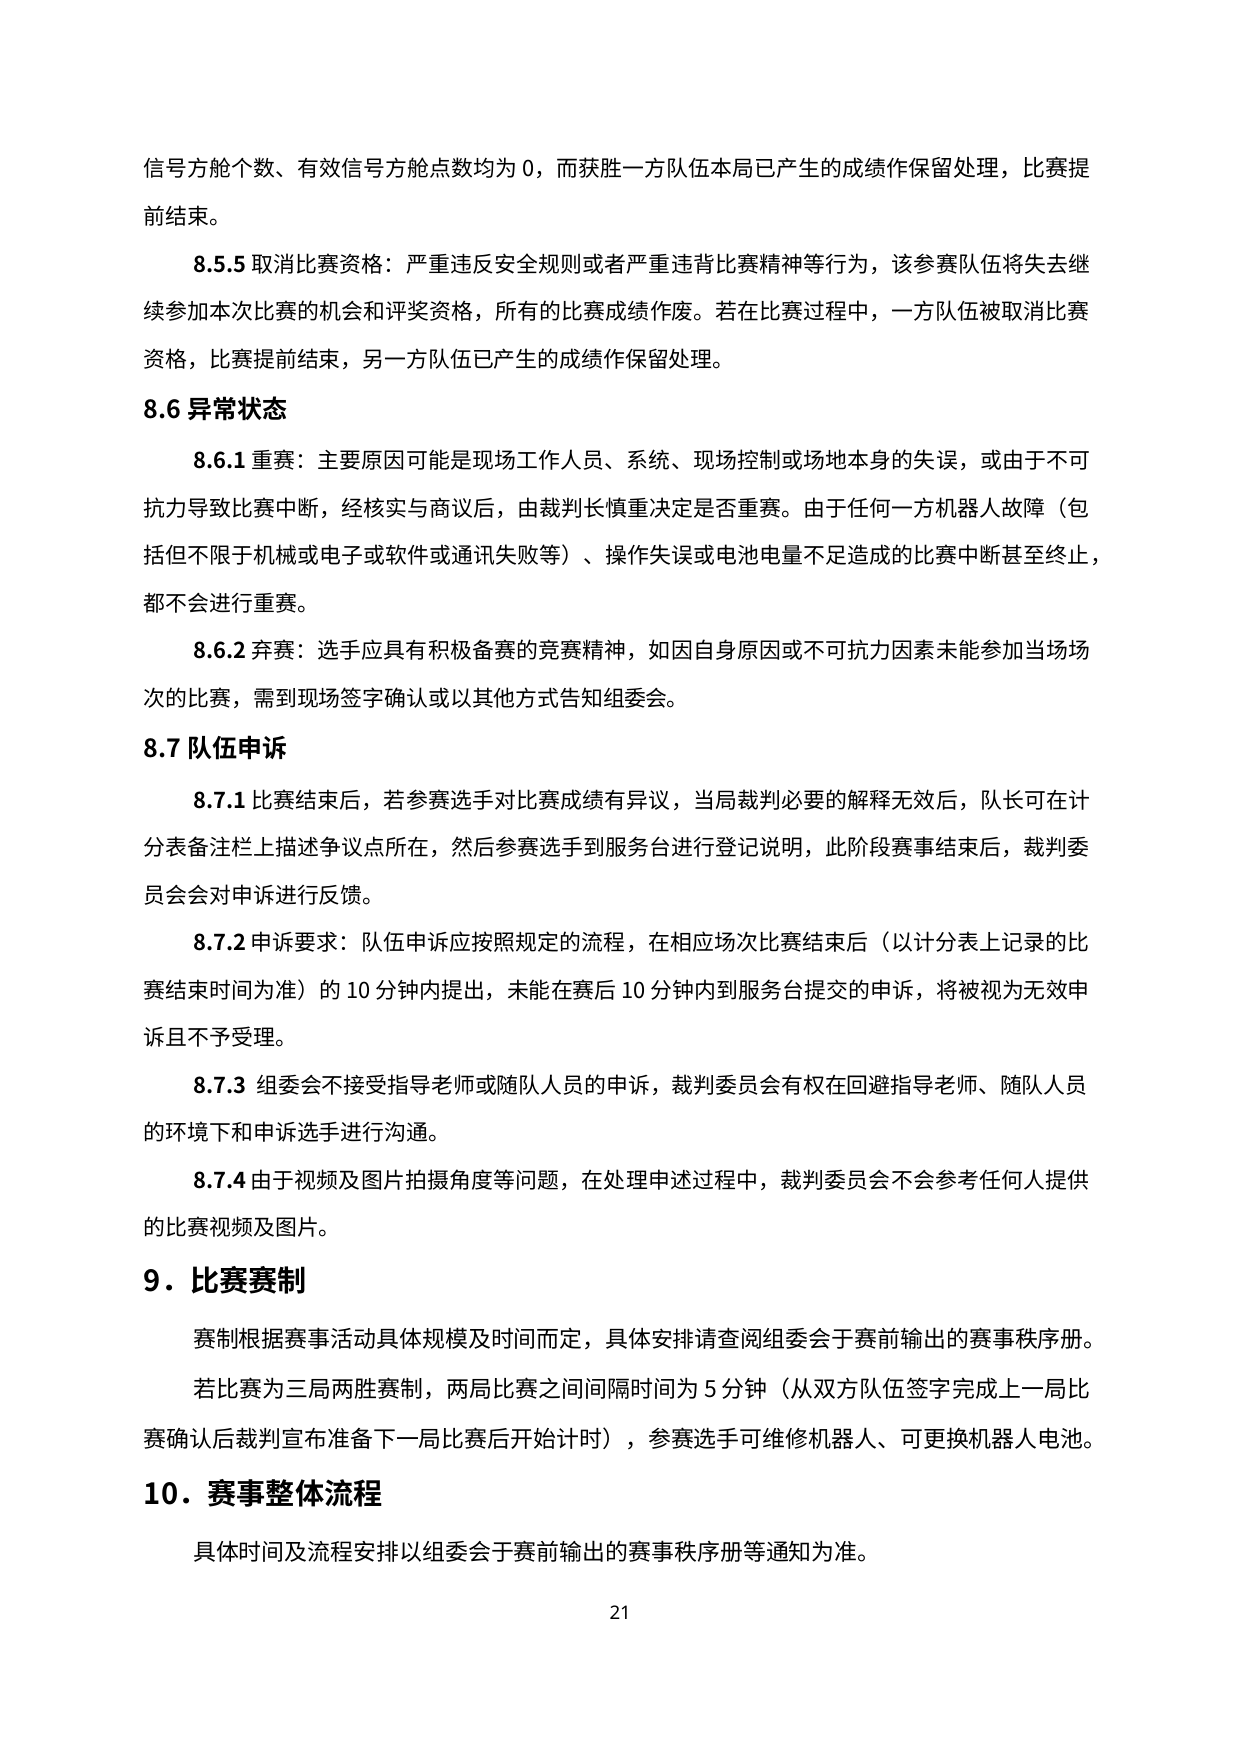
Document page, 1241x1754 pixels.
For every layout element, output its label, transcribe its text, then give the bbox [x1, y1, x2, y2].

text 8.7.2申诉要求：队伍申诉应按照规定的流程，在相应场次比赛结束后（以计分表上记录的比赛结束时间为准）的10分钟内提出，未能在赛后10分钟内到服务台提交的申诉，将被视为无效申诉且不予受理。 [144, 925, 1090, 1052]
subtitle 9．比赛赛制 [144, 1258, 1128, 1300]
text 8.7.4由于视频及图片拍摄角度等问题，在处理申述过程中，裁判委员会不会参考任何人提供的比赛视频及图片。 [144, 1163, 1090, 1242]
text 8.7.1 比赛结束后，若参赛选手对比赛成绩有异议，当局裁判必要的解释无效后，队长可在计分表备注栏上描述争议点所在，然后参赛选手到服务台进行登记说明，此阶段赛事结束后，裁判委员会会对申诉进行反馈。 [144, 783, 1090, 909]
text 赛制根据赛事活动具体规模及时间而定，具体安排请查阅组委会于赛前输出的赛事秩序册。 [144, 1321, 1090, 1354]
subtitle 10．赛事整体流程 [144, 1471, 1128, 1513]
text 8.5.5 取消比赛资格：严重违反安全规则或者严重违背比赛精神等行为，该参赛队伍将失去继续参加本次比赛的机会和评奖资格，所有的比赛成绩作废。若在比赛过程中，一方队伍被取消比赛资格，比赛提前结束，另一方队伍已产生的成绩作保留处理。 [144, 247, 1090, 373]
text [144, 150, 1090, 231]
text 若比赛为三局两胜赛制，两局比赛之间间隔时间为5分钟（从双方队伍签字完成上一局比赛确认后裁判宣布准备下一局比赛后开始计时），参赛选手可维修机器人、可更换机器人电池。 [144, 1371, 1090, 1454]
subtitle 8.7 队伍申诉 [144, 728, 1128, 765]
text 8.6.2 弃赛：选手应具有积极备赛的竞赛精神，如因自身原因或不可抗力因素未能参加当场场次的比赛，需到现场签字确认或以其他方式告知组委会。 [144, 633, 1090, 713]
text 具体时间及流程安排以组委会于赛前输出的赛事秩序册等通知为准。 [144, 1534, 1090, 1567]
text 8.6.1 重赛：主要原因可能是现场工作人员、系统、现场控制或场地本身的失误，或由于不可抗力导致比赛中断，经核实与商议后，由裁判长慎重决定是否重赛。由于任何一方机器人故障（包括但不限于机械或电子或软件或通讯失败等）、操作失误或电池电量不足造成的比赛中断甚至终止，都不会进行重赛。 [144, 443, 1090, 618]
subtitle 8.6 异常状态 [144, 389, 1128, 425]
text 8.7.3 组委会不接受指导老师或随队人员的申诉，裁判委员会有权在回避指导老师、随队人员的环境下和申诉选手进行沟通。 [144, 1068, 1090, 1147]
